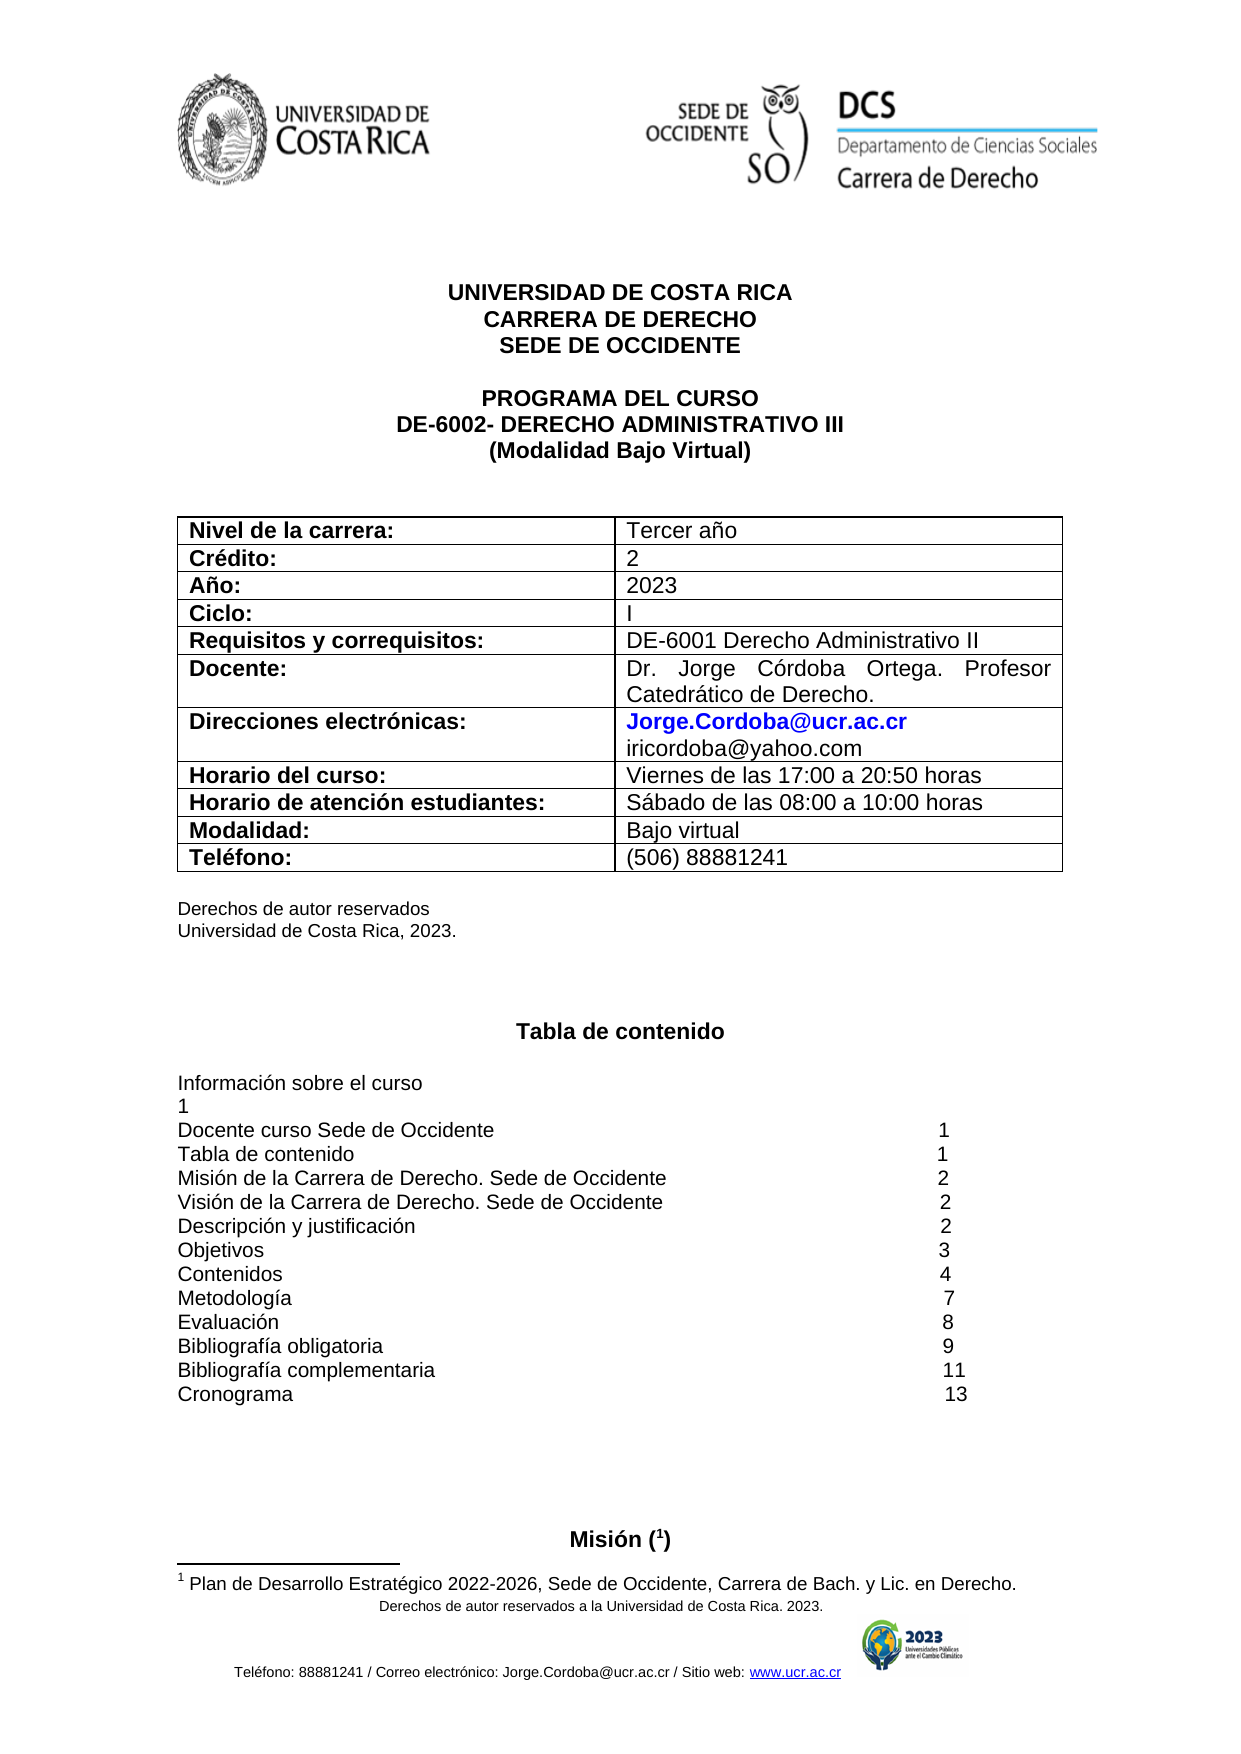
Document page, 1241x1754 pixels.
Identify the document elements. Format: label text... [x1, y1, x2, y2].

table_cell Horario del curso: [178, 762, 614, 788]
text Visión de la Carrera de Derecho. Sede de Occidente 2 [177, 1190, 1063, 1214]
text SEDE DE OCCIDENTE [177, 332, 1063, 358]
table_cell Modalidad: [178, 817, 614, 843]
table_cell Crédito: [178, 545, 614, 571]
text Misión () [177, 1526, 1063, 1552]
text Objetivos 3 [177, 1238, 1063, 1262]
table_cell Sábado de las 08:00 a 10:00 horas [616, 789, 1062, 816]
text Cronograma 13 [177, 1382, 1063, 1406]
table_header Nivel de la carrera: [178, 518, 614, 544]
table_cell I [616, 600, 1062, 626]
text Tabla de contenido 1 [177, 1142, 1063, 1166]
text Contenidos 4 [177, 1262, 1063, 1286]
text Bibliografía complementaria 11 [177, 1358, 1063, 1382]
text Docente curso Sede de Occidente 1 [177, 1118, 1063, 1142]
text PROGRAMA DEL CURSO [177, 385, 1063, 411]
table_cell Docente: [178, 655, 614, 707]
text Tabla de contenido [177, 1018, 1063, 1044]
table_cell 2 [616, 545, 1062, 571]
table_cell Viernes de las 17:00 a 20:50 horas [616, 762, 1062, 788]
text Metodología 7 [177, 1286, 1063, 1310]
text Misión de la Carrera de Derecho. Sede de Occidente 2 [177, 1166, 1063, 1190]
text (Modalidad Bajo Virtual) [177, 437, 1063, 464]
picture [177, 73, 1098, 232]
table_cell Requisitos y correquisitos: [178, 627, 614, 653]
table_cell Horario de atención estudiantes: [178, 789, 614, 816]
text Evaluación 8 [177, 1310, 1063, 1334]
picture [857, 1614, 969, 1677]
text Derechos de autor reservados [177, 898, 1063, 919]
text DE-6002- DERECHO ADMINISTRATIVO III [177, 411, 1063, 437]
table_cell 2023 [616, 572, 1062, 599]
text Universidad de Costa Rica, 2023. [177, 919, 1063, 941]
table_cell DE-6001 Derecho Administrativo II [616, 627, 1062, 653]
table_cell Dr. Jorge Córdoba Ortega. Profesor Catedrático de Derecho. [616, 655, 1062, 707]
table_cell Año: [178, 572, 614, 599]
table_cell Direcciones electrónicas: [178, 708, 614, 761]
table_cell Bajo virtual [616, 817, 1062, 843]
table_header Tercer año [616, 518, 1062, 544]
table_cell Teléfono: [178, 844, 614, 871]
text Descripción y justificación 2 [177, 1214, 1063, 1238]
table_cell Jorge.Cordoba@ucr.ac.cr iricordoba@yahoo.com [616, 708, 1062, 761]
table_cell (506) 88881241 [616, 844, 1062, 871]
text Información sobre el curso 1 [177, 1070, 1063, 1118]
text CARRERA DE DERECHO [177, 306, 1063, 332]
table_cell Ciclo: [178, 600, 614, 626]
text Bibliografía obligatoria 9 [177, 1334, 1063, 1358]
text UNIVERSIDAD DE COSTA RICA [177, 279, 1063, 306]
